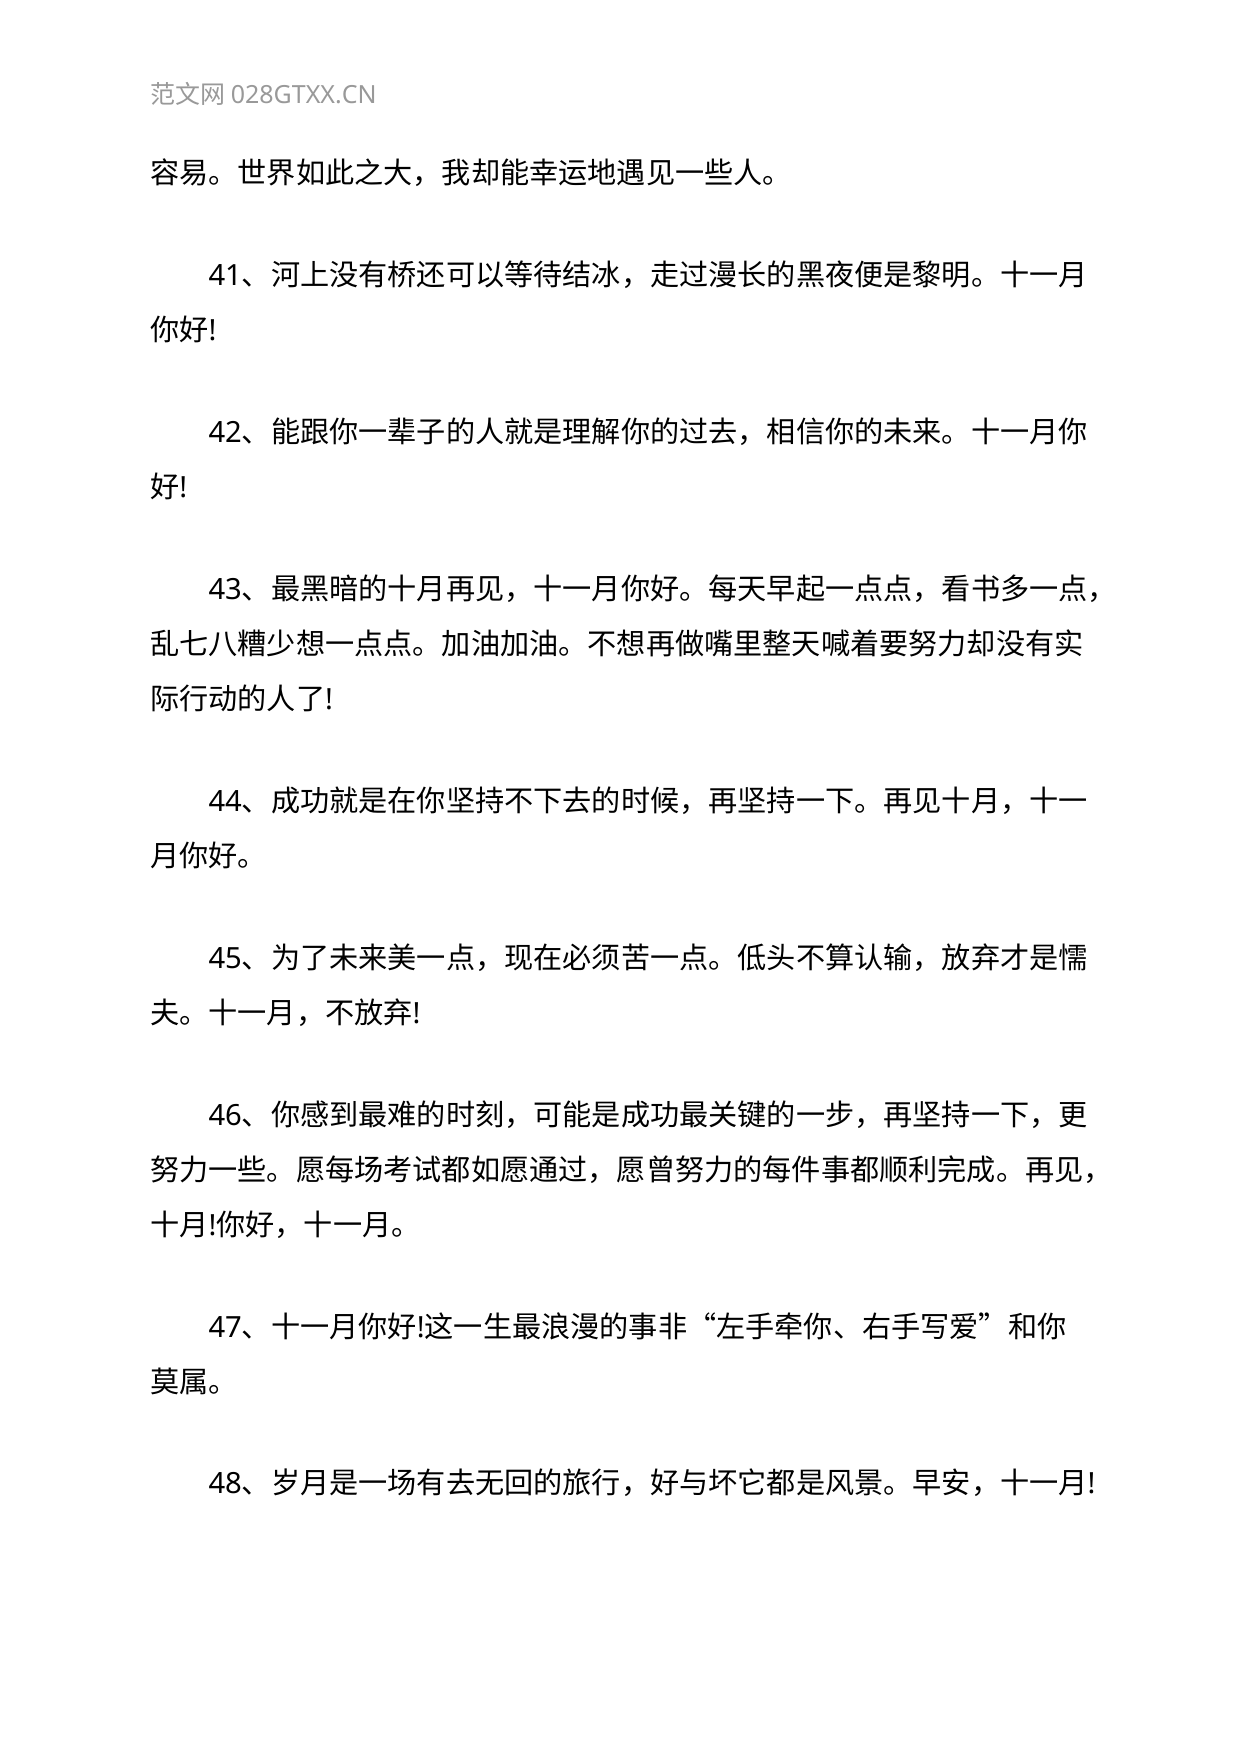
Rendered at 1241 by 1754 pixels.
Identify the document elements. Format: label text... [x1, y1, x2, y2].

text 45、为了未来美一点，现在必须苦一点。低头不算认输，放弃才是懦夫。十一月，不放弃! [150, 934, 1090, 1032]
text 48、岁月是一场有去无回的旅行，好与坏它都是风景。早安，十一月! [150, 1460, 1090, 1502]
text 41、河上没有桥还可以等待结冰，走过漫长的黑夜便是黎明。十一月你好! [150, 252, 1090, 349]
text 46、你感到最难的时刻，可能是成功最关键的一步，再坚持一下，更努力一些。愿每场考试都如愿通过，愿曾努力的每件事都顺利完成。再见，十月!你好，十一月。 [150, 1091, 1090, 1244]
text 44、成功就是在你坚持不下去的时候，再坚持一下。再见十月，十一月你好。 [150, 778, 1090, 875]
text 47、十一月你好!这一生最浪漫的事非“左手牵你、右手写爱”和你莫属。 [150, 1303, 1090, 1401]
text 43、最黑暗的十月再见，十一月你好。每天早起一点点，看书多一点，乱七八糟少想一点点。加油加油。不想再做嘴里整天喊着要努力却没有实际行动的人了! [150, 566, 1090, 718]
text 42、能跟你一辈子的人就是理解你的过去，相信你的未来。十一月你好! [150, 409, 1090, 506]
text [150, 150, 1090, 192]
